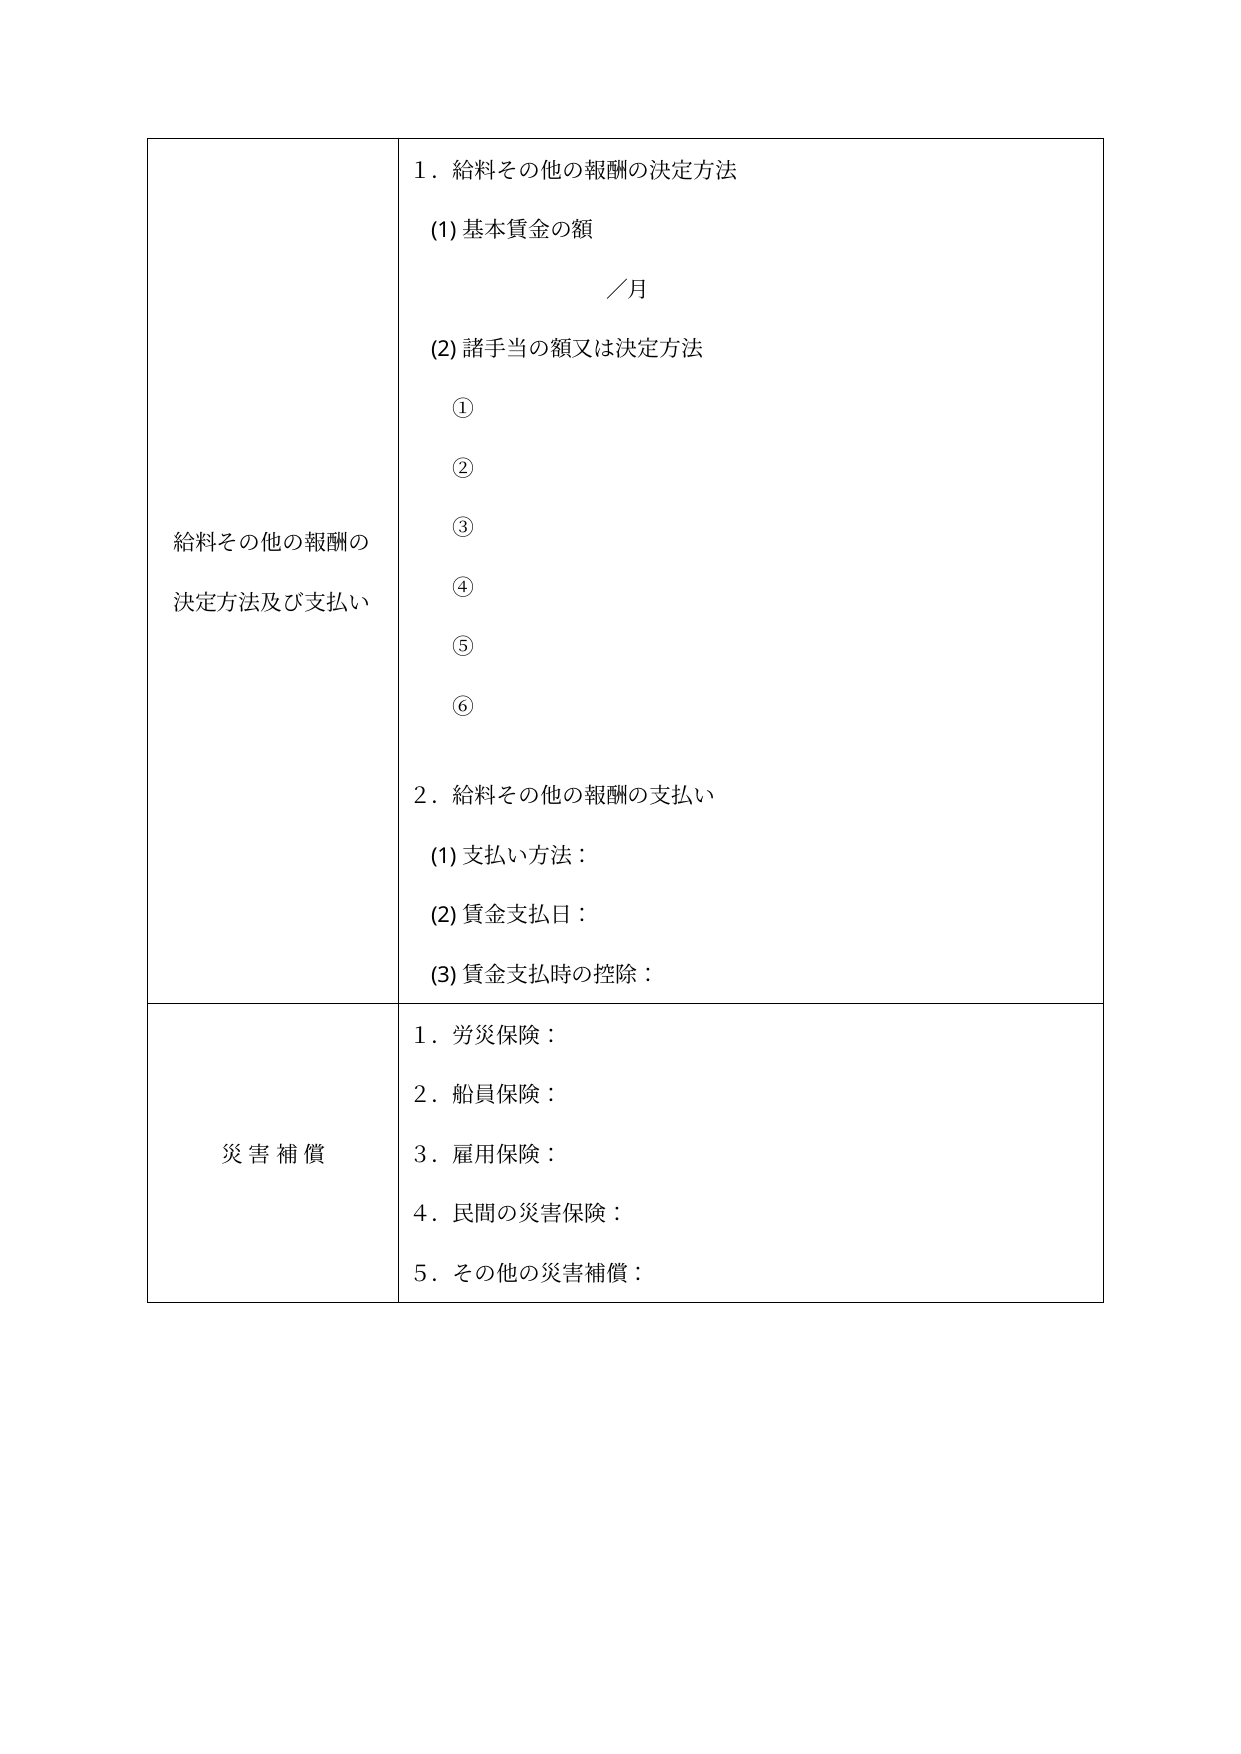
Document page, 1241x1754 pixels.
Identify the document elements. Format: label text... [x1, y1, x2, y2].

table_cell 災 害 補 償 [148, 1004, 398, 1302]
table_cell １．給料その他の報酬の決定方法 (1) 基本賃金の額 ／月 (2) 諸手当の額又は決定方法 ① ② ③ ④ ⑤ ⑥ ２．給料その他の報酬の支払い (1) 支払い方法： (2) 賃金支払日： (3) 賃金支払時の控除： [399, 139, 1103, 1003]
table_cell 給料その他の報酬の 決定方法及び支払い [148, 139, 398, 1003]
table_cell １．労災保険： ２．船員保険： ３．雇用保険： ４．民間の災害保険： ５．その他の災害補償： [399, 1004, 1103, 1302]
